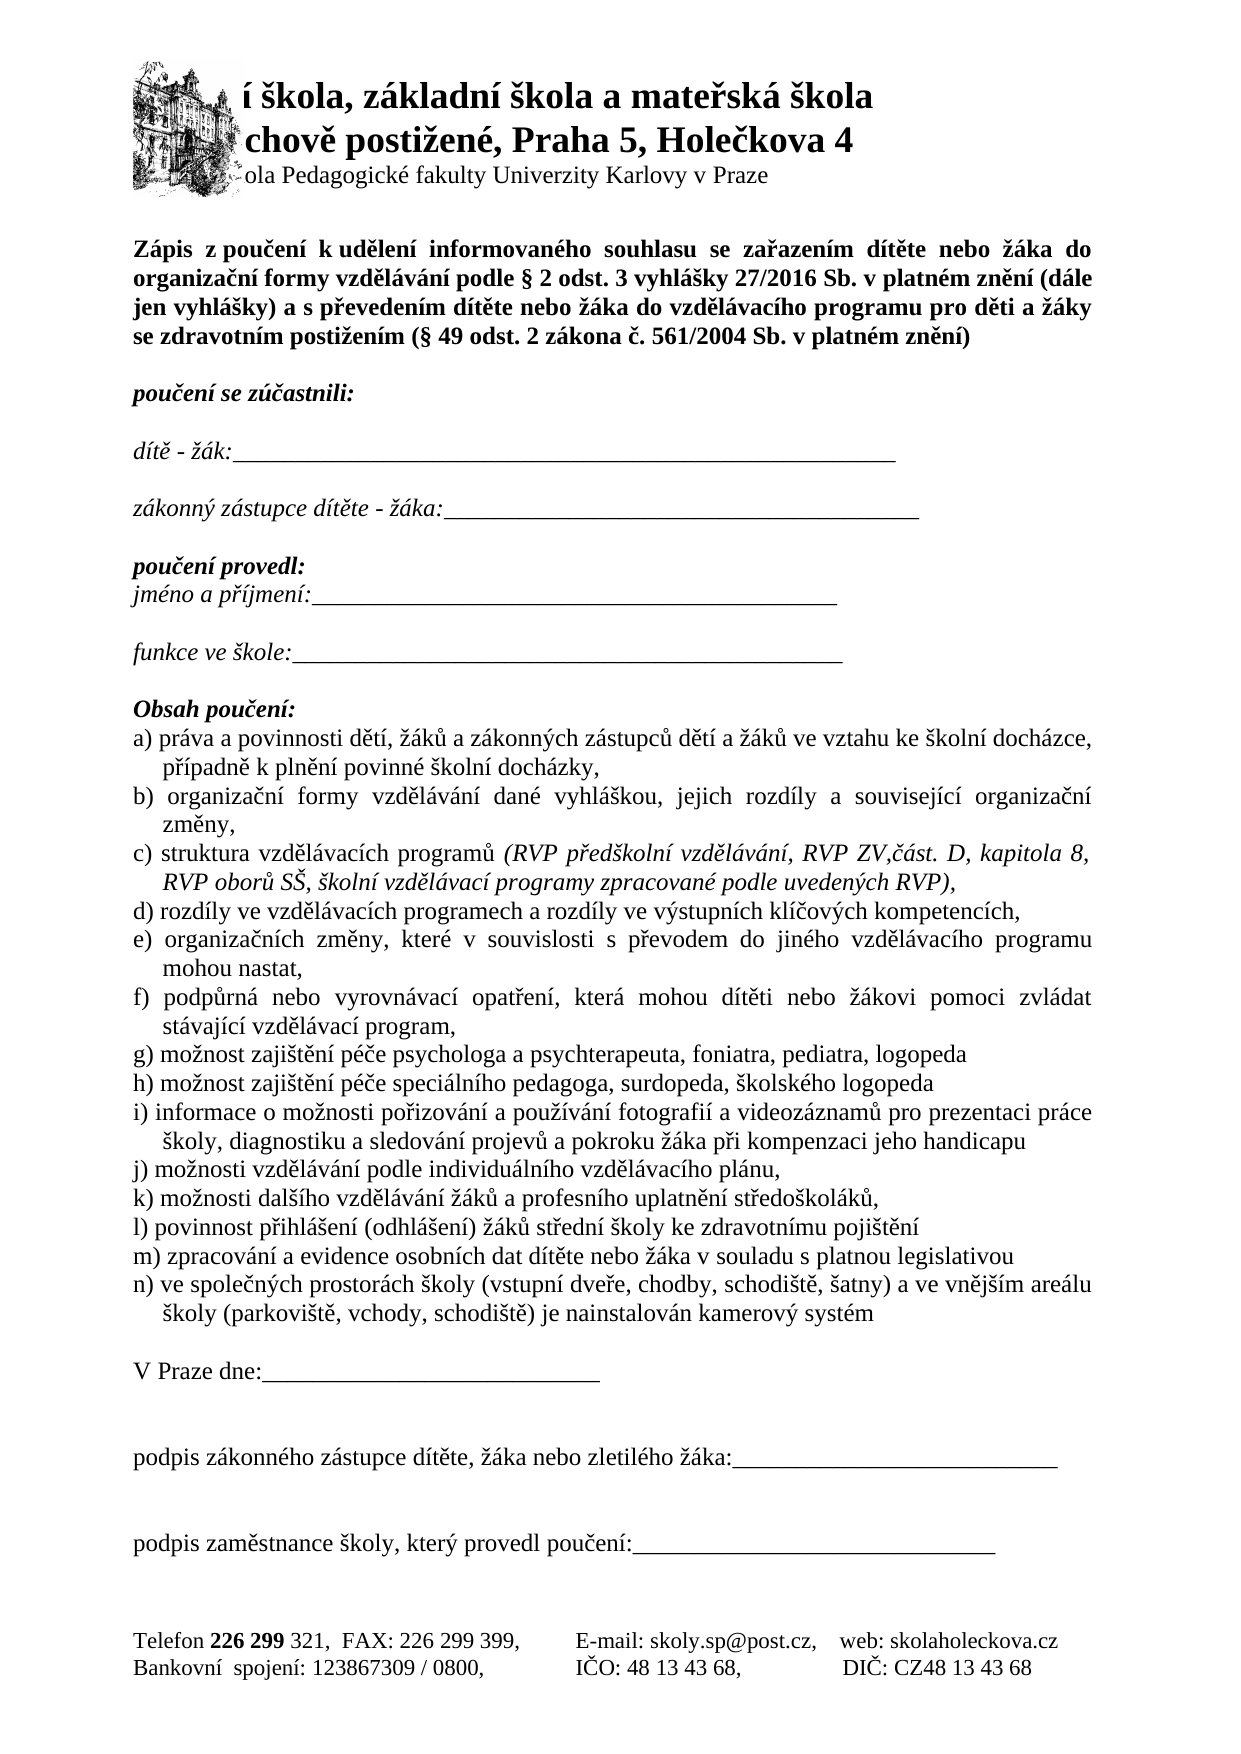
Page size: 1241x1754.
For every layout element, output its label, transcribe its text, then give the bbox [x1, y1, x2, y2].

text podpis zaměstnance školy, který provedl poučení:_____________________________ [133, 1528, 1093, 1557]
text l) povinnost přihlášení (odhlášení) žáků střední školy ke zdravotnímu pojištění [133, 1212, 1093, 1241]
text V Praze dne:___________________________ [133, 1356, 1093, 1384]
text poučení se zúčastnili: [133, 378, 1093, 407]
text k) možnosti dalšího vzdělávání žáků a profesního uplatnění středoškoláků, [133, 1183, 1093, 1212]
text d) rozdíly ve vzdělávacích programech a rozdíly ve výstupních klíčových kompetencích, [133, 896, 1093, 924]
text e) organizačních změny, které v souvislosti s převodem do jiného vzdělávacího programu mohou nastat, [133, 924, 1093, 982]
text f) podpůrná nebo vyrovnávací opatření, která mohou dítěti nebo žákovi pomoci zvládat stávající vzdělávací program, [133, 982, 1093, 1039]
text a) práva a povinnosti dětí, žáků a zákonných zástupců dětí a žáků ve vztahu ke školní docházce, případně k plnění povinné školní docházky, [133, 723, 1093, 781]
text b) organizační formy vzdělávání dané vyhláškou, jejich rozdíly a související organizační změny, [133, 781, 1093, 838]
text podpis zákonného zástupce dítěte, žáka nebo zletilého žáka:__________________________ [133, 1442, 1093, 1471]
text zákonný zástupce dítěte - žáka:______________________________________ [133, 493, 1093, 522]
text poučení provedl: [133, 551, 1093, 579]
text i) informace o možnosti pořizování a používání fotografií a videozáznamů pro prezentaci práce školy, diagnostiku a sledování projevů a pokroku žáka při kompenzaci jeho handicapu [133, 1097, 1093, 1154]
text c) struktura vzdělávacích programů (RVP předškolní vzdělávání, RVP ZV,část. D, kapitola 8, RVP oborů SŠ, školní vzdělávací programy zpracované podle uvedených RVP), [133, 838, 1093, 896]
text m) zpracování a evidence osobních dat dítěte nebo žáka v souladu s platnou legislativou [133, 1241, 1093, 1269]
text n) ve společných prostorách školy (vstupní dveře, chodby, schodiště, šatny) a ve vnějším areálu školy (parkoviště, vchody, schodiště) je nainstalován kamerový systém [133, 1269, 1093, 1327]
picture [132, 59, 244, 197]
text Obsah poučení: [133, 694, 1093, 723]
text Zápis z poučení k udělení informovaného souhlasu se zařazením dítěte nebo žáka do organizační formy vzdělávání podle § 2 odst. 3 vyhlášky 27/2016 Sb. v platném znění (dále jen vyhlášky) a s převedením dítěte nebo žáka do vzdělávacího programu pro děti a žáky se zdravotním postižením (§ 49 odst. 2 zákona č. 561/2004 Sb. v platném znění) [133, 234, 1093, 349]
text dítě - žák:_____________________________________________________ [133, 436, 1093, 464]
text j) možnosti vzdělávání podle individuálního vzdělávacího plánu, [133, 1154, 1093, 1183]
text g) možnost zajištění péče psychologa a psychterapeuta, foniatra, pediatra, logopeda [133, 1039, 1093, 1068]
text h) možnost zajištění péče speciálního pedagoga, surdopeda, školského logopeda [133, 1068, 1093, 1097]
text funkce ve škole:____________________________________________ [133, 637, 1093, 666]
text jméno a příjmení:__________________________________________ [133, 579, 1093, 608]
